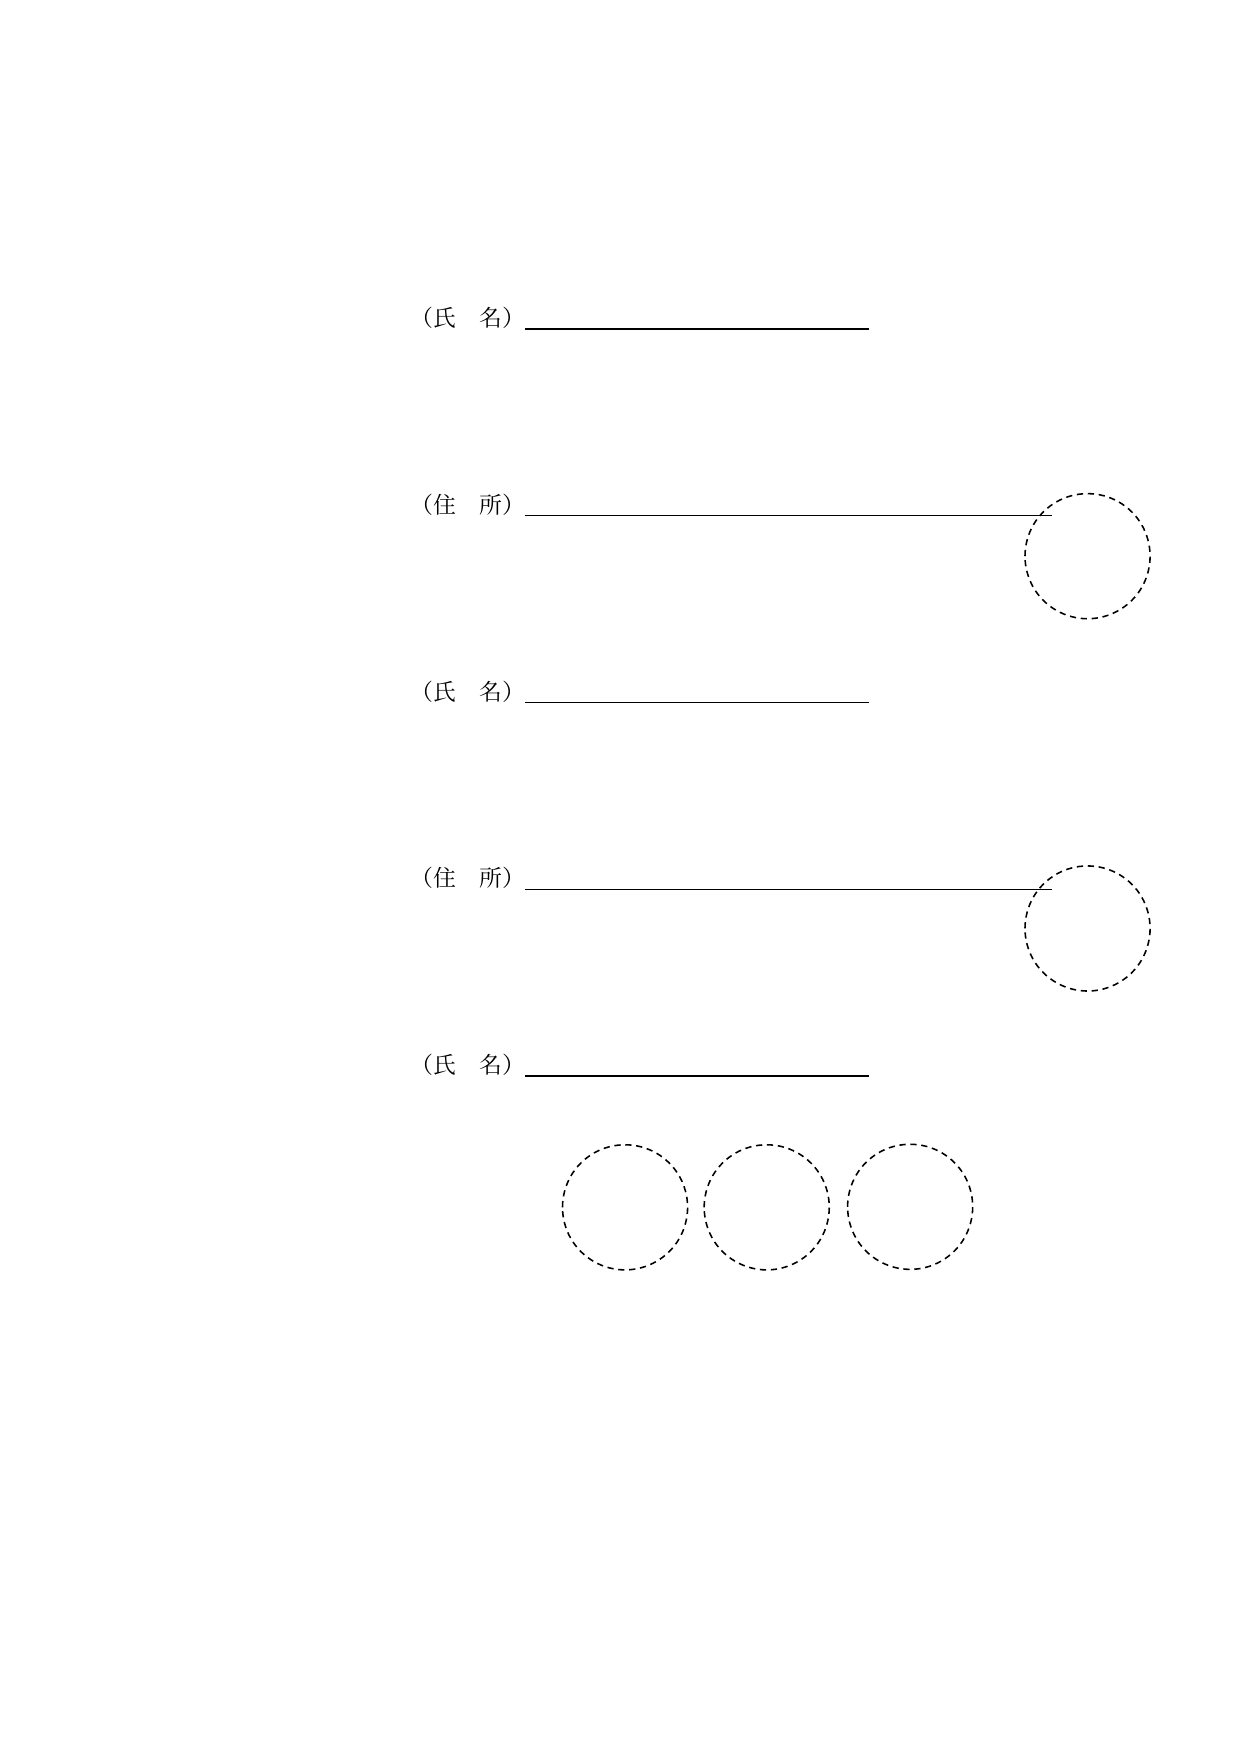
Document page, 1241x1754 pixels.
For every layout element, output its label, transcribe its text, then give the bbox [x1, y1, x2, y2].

text （氏 名） [112, 285, 1128, 347]
text （住 所） [112, 472, 1128, 534]
text （住 所） [112, 846, 1128, 908]
text （氏 名） [112, 659, 1128, 721]
text （氏 名） [112, 1033, 1128, 1095]
